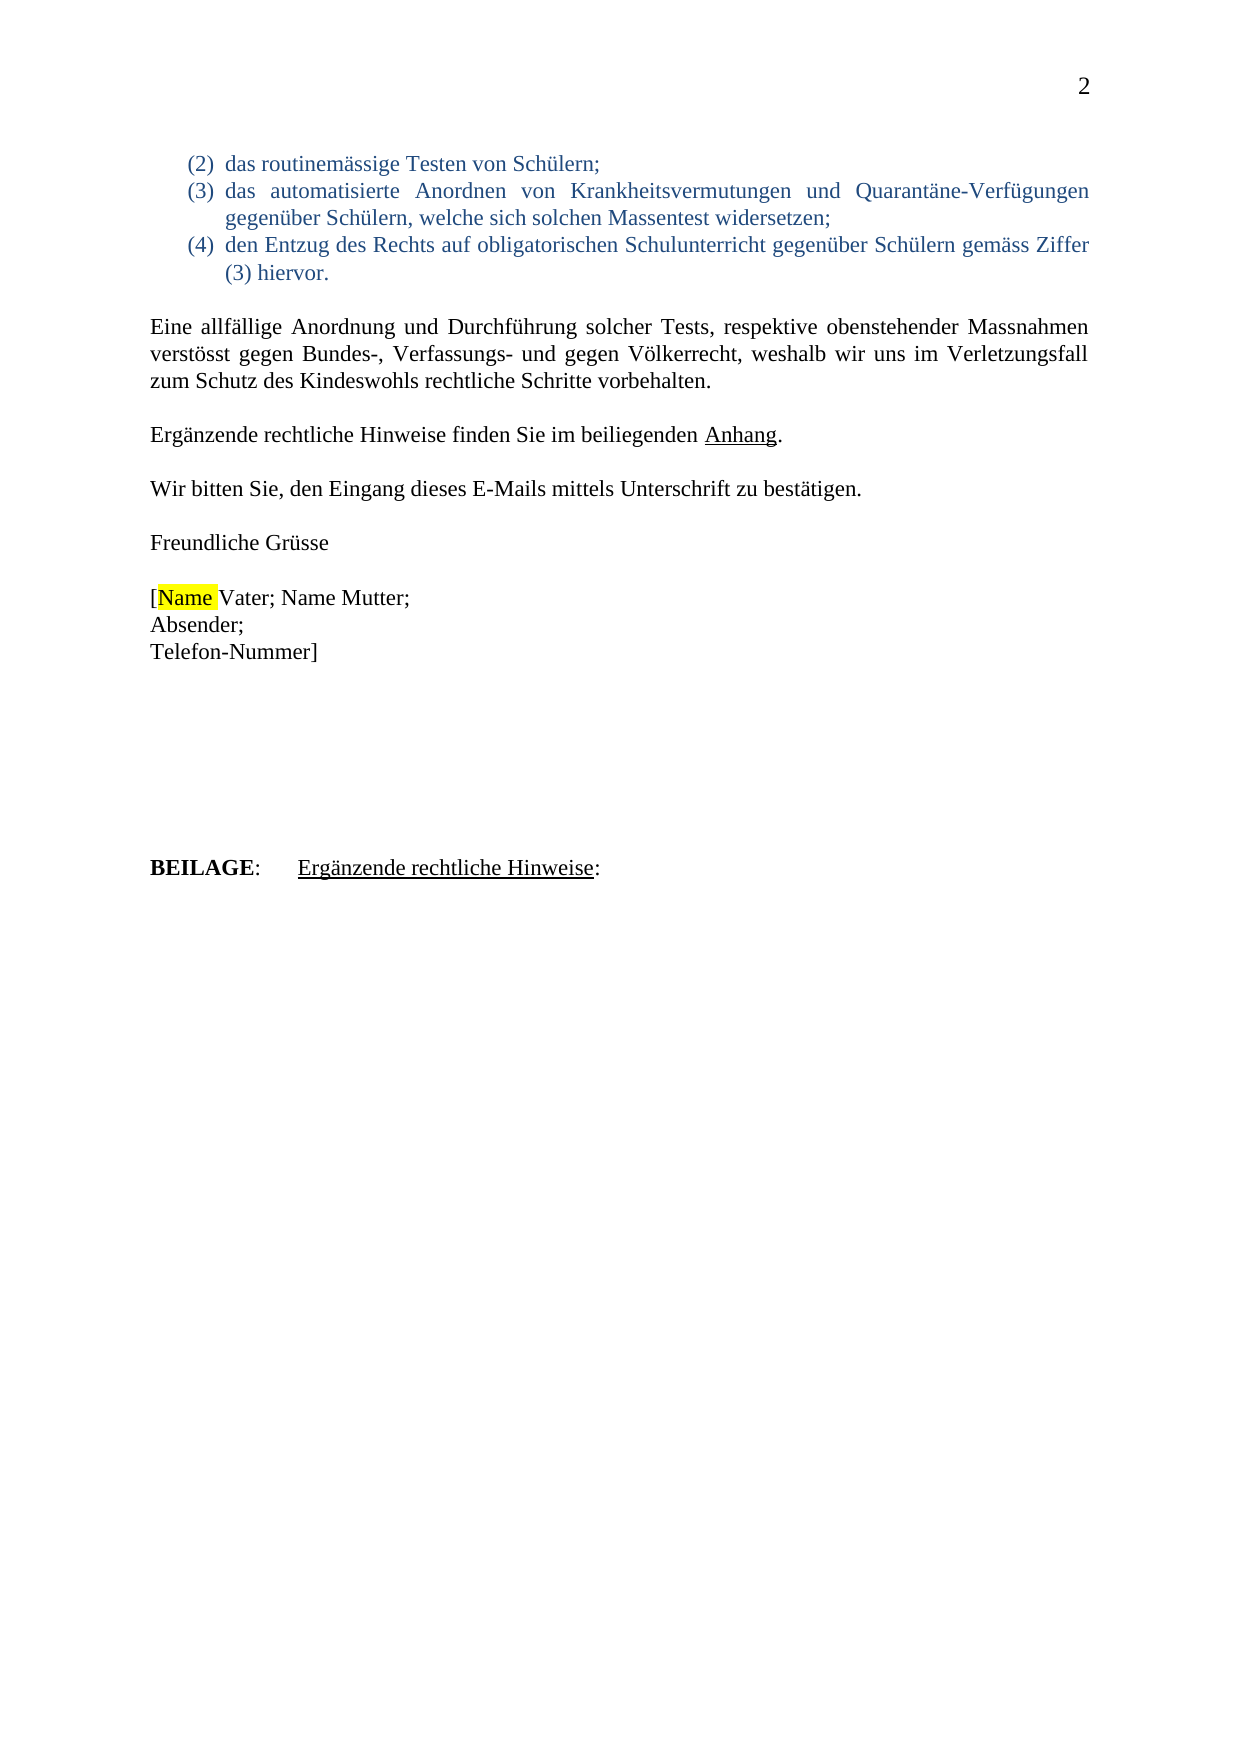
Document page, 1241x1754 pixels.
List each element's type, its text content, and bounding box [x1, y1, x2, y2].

text Telefon-Nummer] [150, 637, 1090, 664]
text Freundliche Grüsse [150, 529, 1090, 556]
list den Entzug des Rechts auf obligatorischen Schulunterricht gegenüber Schülern gemäss Ziffer (3) hiervor. [187, 231, 1090, 285]
text [Name Vater; Name Mutter; [150, 583, 1090, 610]
list das routinemässige Testen von Schülern; [187, 150, 1090, 177]
text Absender; [150, 610, 1090, 637]
text BEILAGE: Ergänzende rechtliche Hinweise: [150, 854, 1090, 881]
list das automatisierte Anordnen von Krankheitsvermutungen und Quarantäne-Verfügungen gegenüber Schülern, welche sich solchen Massentest widersetzen; [187, 177, 1090, 231]
text Eine allfällige Anordnung und Durchführung solcher Tests, respektive obenstehender Massnahmen verstösst gegen Bundes-, Verfassungs- und gegen Völkerrecht, weshalb wir uns im Verletzungsfall zum Schutz des Kindeswohls rechtliche Schritte vorbehalten. [150, 312, 1090, 394]
text Wir bitten Sie, den Eingang dieses E-Mails mittels Unterschrift zu bestätigen. [150, 475, 1090, 502]
text Ergänzende rechtliche Hinweise finden Sie im beiliegenden Anhang. [150, 421, 1090, 448]
